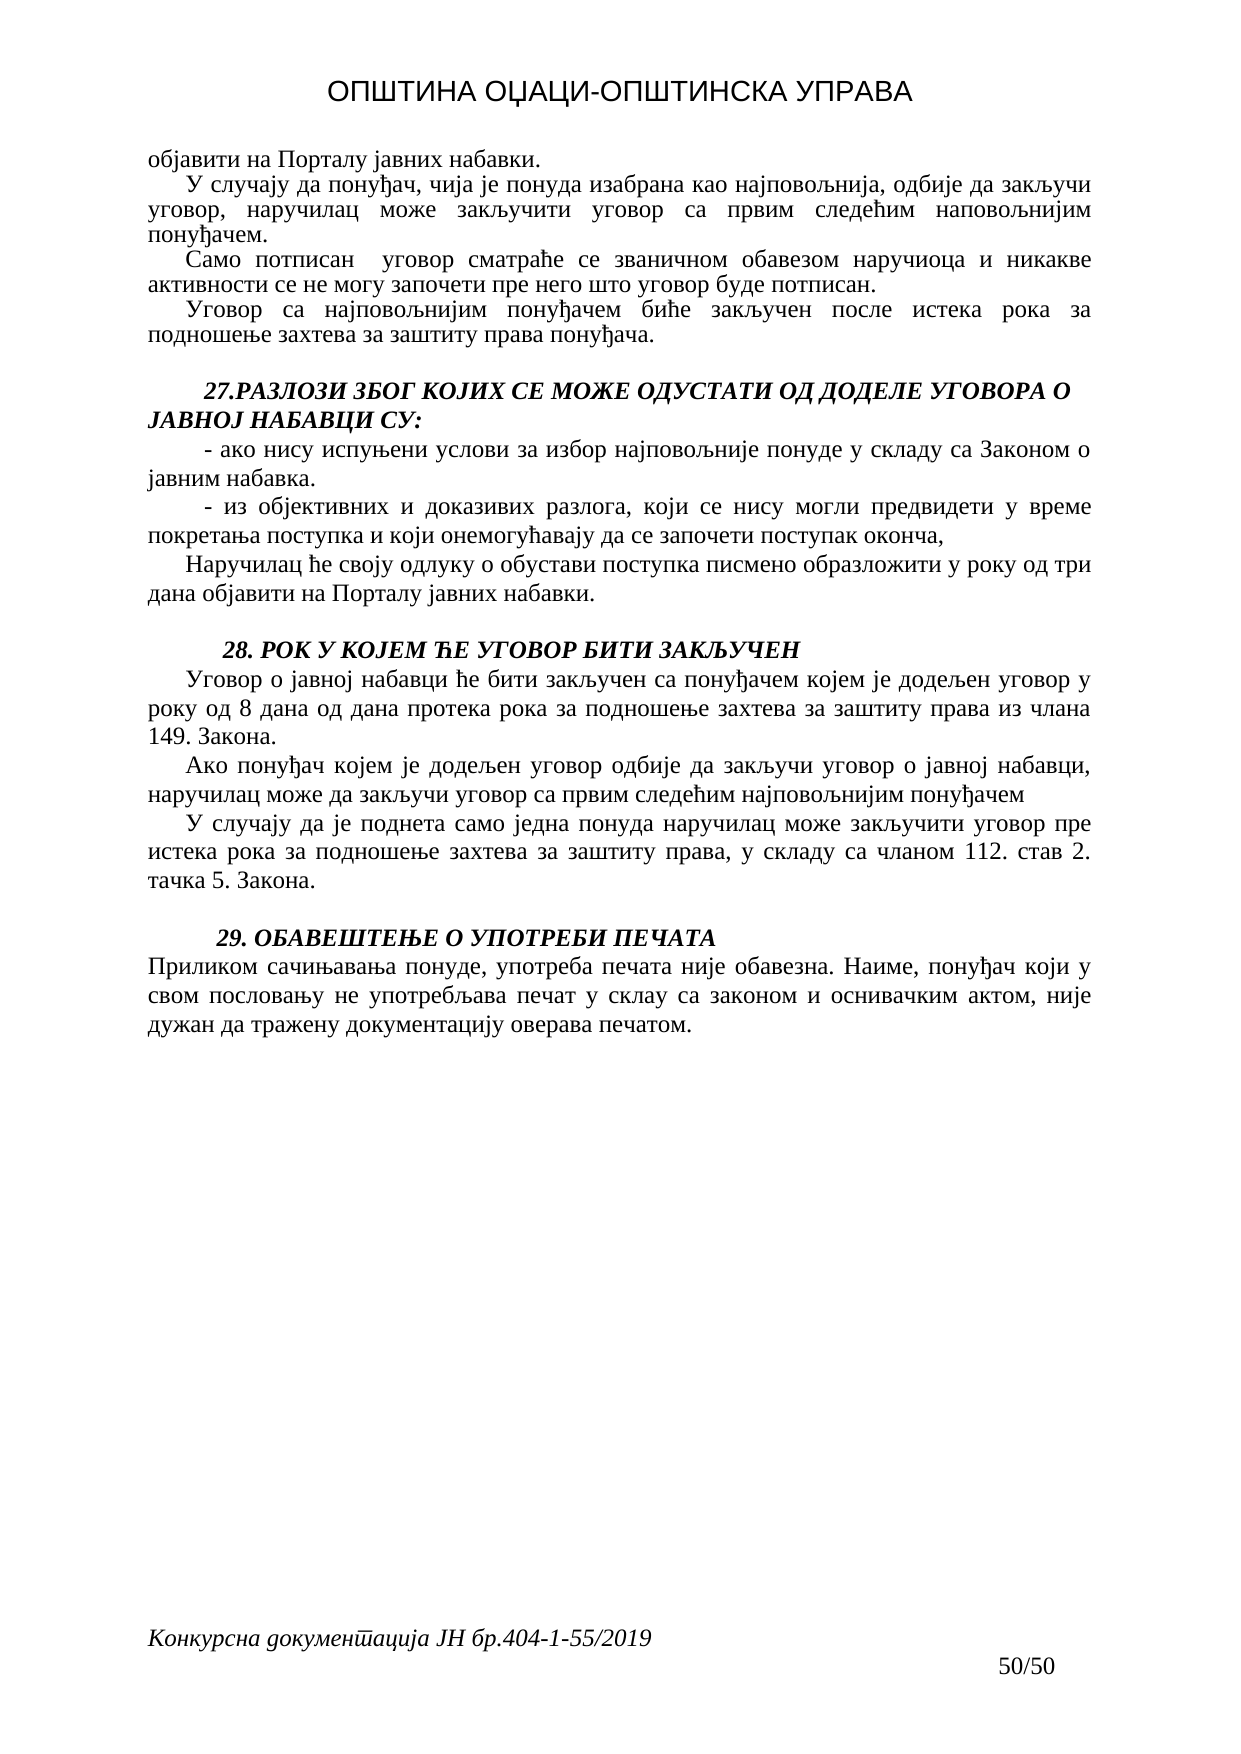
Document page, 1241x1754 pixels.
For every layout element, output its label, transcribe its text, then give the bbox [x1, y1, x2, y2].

text Само потписан уговор сматраће се званичном обавезом наручиоца и никакве активности се не могу започети пре него што уговор буде потписан. [148, 248, 1092, 298]
text 29. ОБАВЕШТЕЊЕ О УПОТРЕБИ ПЕЧАТА [148, 923, 1092, 951]
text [148, 148, 1092, 173]
text Приликом сачињавања понуде, употреба печата није обавезна. Наиме, понуђач који у свом пословању не употребљава печат у склау са законом и оснивачким актом, није дужан да тражену документацију оверава печатом. [148, 951, 1092, 1038]
text Уговор са најповољнијим понуђачем биће закључен после истека рока за подношење захтева за заштиту права понуђача. [148, 298, 1092, 348]
text Наручилац ће своју одлуку о обустави поступка писмено образложити у року од три дана објавити на Порталу јавних набавки. [148, 549, 1092, 606]
text 28. РОК У КОЈЕМ ЋЕ УГОВОР БИТИ ЗАКЉУЧЕН [148, 635, 1092, 664]
text Уговор о јавној набавци ће бити закључен са понуђачем којем је додељен уговор у року од 8 дана од дана протека рока за подношење захтева за заштиту права из члана 149. Закона. [148, 664, 1092, 750]
text - из објективних и доказивих разлога, који се нису могли предвидети у време покретања поступка и који онемогућавају да се започети поступак оконча, [148, 491, 1092, 549]
text - ако нису испуњени услови за избор најповољније понуде у складу са Законом о јавним набавка. [148, 434, 1092, 491]
text У случају да понуђач, чија је понуда изабрана као најповољнија, одбије да закључи уговор, наручилац може закључити уговор са првим следећим наповољнијим понуђачем. [148, 173, 1092, 248]
text Ако понуђач којем је додељен уговор одбије да закључи уговор о јавној набавци, наручилац може да закључи уговор са првим следећим најповољнијим понуђачем [148, 750, 1092, 808]
text У случају да је поднета само једна понуда наручилац може закључити уговор пре истека рока за подношење захтева за заштиту права, у складу са чланом 112. став 2. тачка 5. Закона. [148, 808, 1092, 894]
text 27.РАЗЛОЗИ ЗБОГ КОЈИХ СЕ МОЖЕ ОДУСТАТИ ОД ДОДЕЛЕ УГОВОРА О ЈАВНОЈ НАБАВЦИ СУ: [148, 376, 1092, 434]
